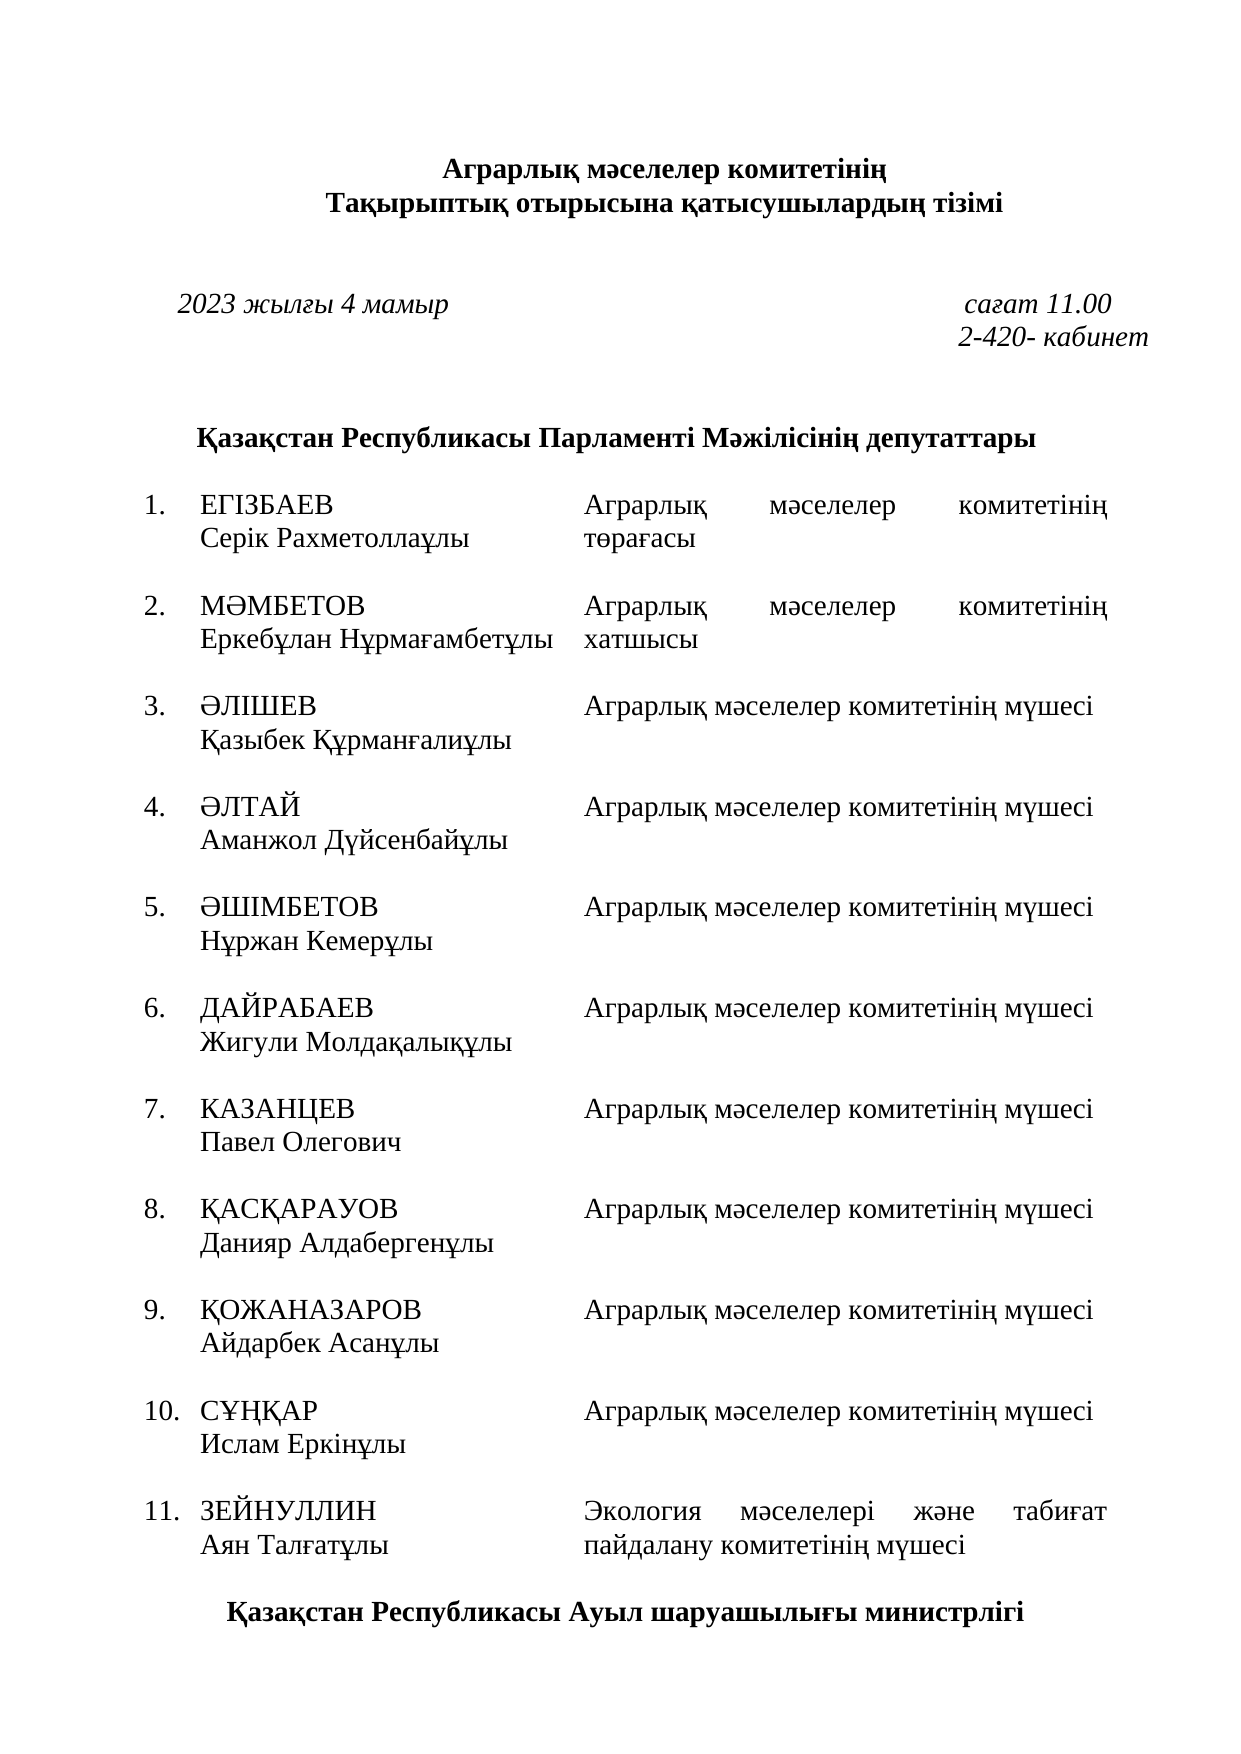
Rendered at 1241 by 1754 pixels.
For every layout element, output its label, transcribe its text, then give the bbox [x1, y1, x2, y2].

table_cell [115, 1292, 188, 1393]
table_cell ӘШІМБЕТОВ Нұржан Кемерұлы [189, 890, 572, 990]
text Тақырыптық отырысына қатысушылардың тізімі [177, 185, 1152, 219]
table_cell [115, 1594, 1119, 1627]
table_cell Аграрлық мәселелер комитетінің мүшесі [572, 890, 1119, 990]
table_cell СҰҢҚАР Ислам Еркінұлы [189, 1393, 572, 1493]
table_cell ЕГІЗБАЕВ Серік Рахметоллаұлы [189, 487, 572, 588]
table_header Қазақстан Республикасы Парламенті Мәжілісінің депутаттары [115, 420, 1119, 487]
table_cell [115, 588, 188, 688]
table_cell Аграрлық мәселелер комитетінің мүшесі [572, 1393, 1119, 1493]
table_cell [115, 890, 188, 990]
table_cell ҚОЖАНАЗАРОВ Айдарбек Асанұлы [189, 1292, 572, 1393]
text Аграрлық мәселелер комитетінің [177, 152, 1152, 185]
text 2-420- кабинет [177, 319, 1152, 353]
table_cell Аграрлық мәселелер комитетінің мүшесі [572, 688, 1119, 789]
table_cell МӘМБЕТОВ Еркебұлан Нұрмағамбетұлы [189, 588, 572, 688]
table_cell Аграрлық мәселелер комитетінің мүшесі [572, 1191, 1119, 1292]
table_cell [115, 1191, 188, 1292]
table_cell ДАЙРАБАЕВ Жигули Молдақалықұлы [189, 990, 572, 1091]
table_cell КАЗАНЦЕВ Павел Олегович [189, 1091, 572, 1191]
table_cell Аграрлық мәселелер комитетінің мүшесі [572, 990, 1119, 1091]
table_cell Аграрлық мәселелер комитетінің мүшесі [572, 789, 1119, 889]
table_cell [115, 789, 188, 889]
table_cell [115, 990, 188, 1091]
table_cell ӘЛІШЕВ Қазыбек Құрманғалиұлы [189, 688, 572, 789]
table_cell [115, 1091, 188, 1191]
table_cell ҚАСҚАРАУОВ Данияр Алдабергенұлы [189, 1191, 572, 1292]
table_cell [115, 1393, 188, 1493]
table_cell Экология мәселелері және табиғат пайдалану комитетінің мүшесі [572, 1493, 1119, 1594]
table_cell [115, 487, 188, 588]
text 2023 жылғы 4 мамыр сағат 11.00 [177, 286, 1152, 319]
table_cell Аграрлық мәселелер комитетінің мүшесі [572, 1292, 1119, 1393]
table_cell Аграрлық мәселелер комитетінің хатшысы [572, 588, 1119, 688]
table_cell [115, 1493, 188, 1594]
table_cell [115, 688, 188, 789]
table_cell Аграрлық мәселелер комитетінің мүшесі [572, 1091, 1119, 1191]
table_cell Аграрлық мәселелер комитетінің төрағасы [572, 487, 1119, 588]
table_cell ЗЕЙНУЛЛИН Аян Талғатұлы [189, 1493, 572, 1594]
table_cell ӘЛТАЙ Аманжол Дүйсенбайұлы [189, 789, 572, 889]
